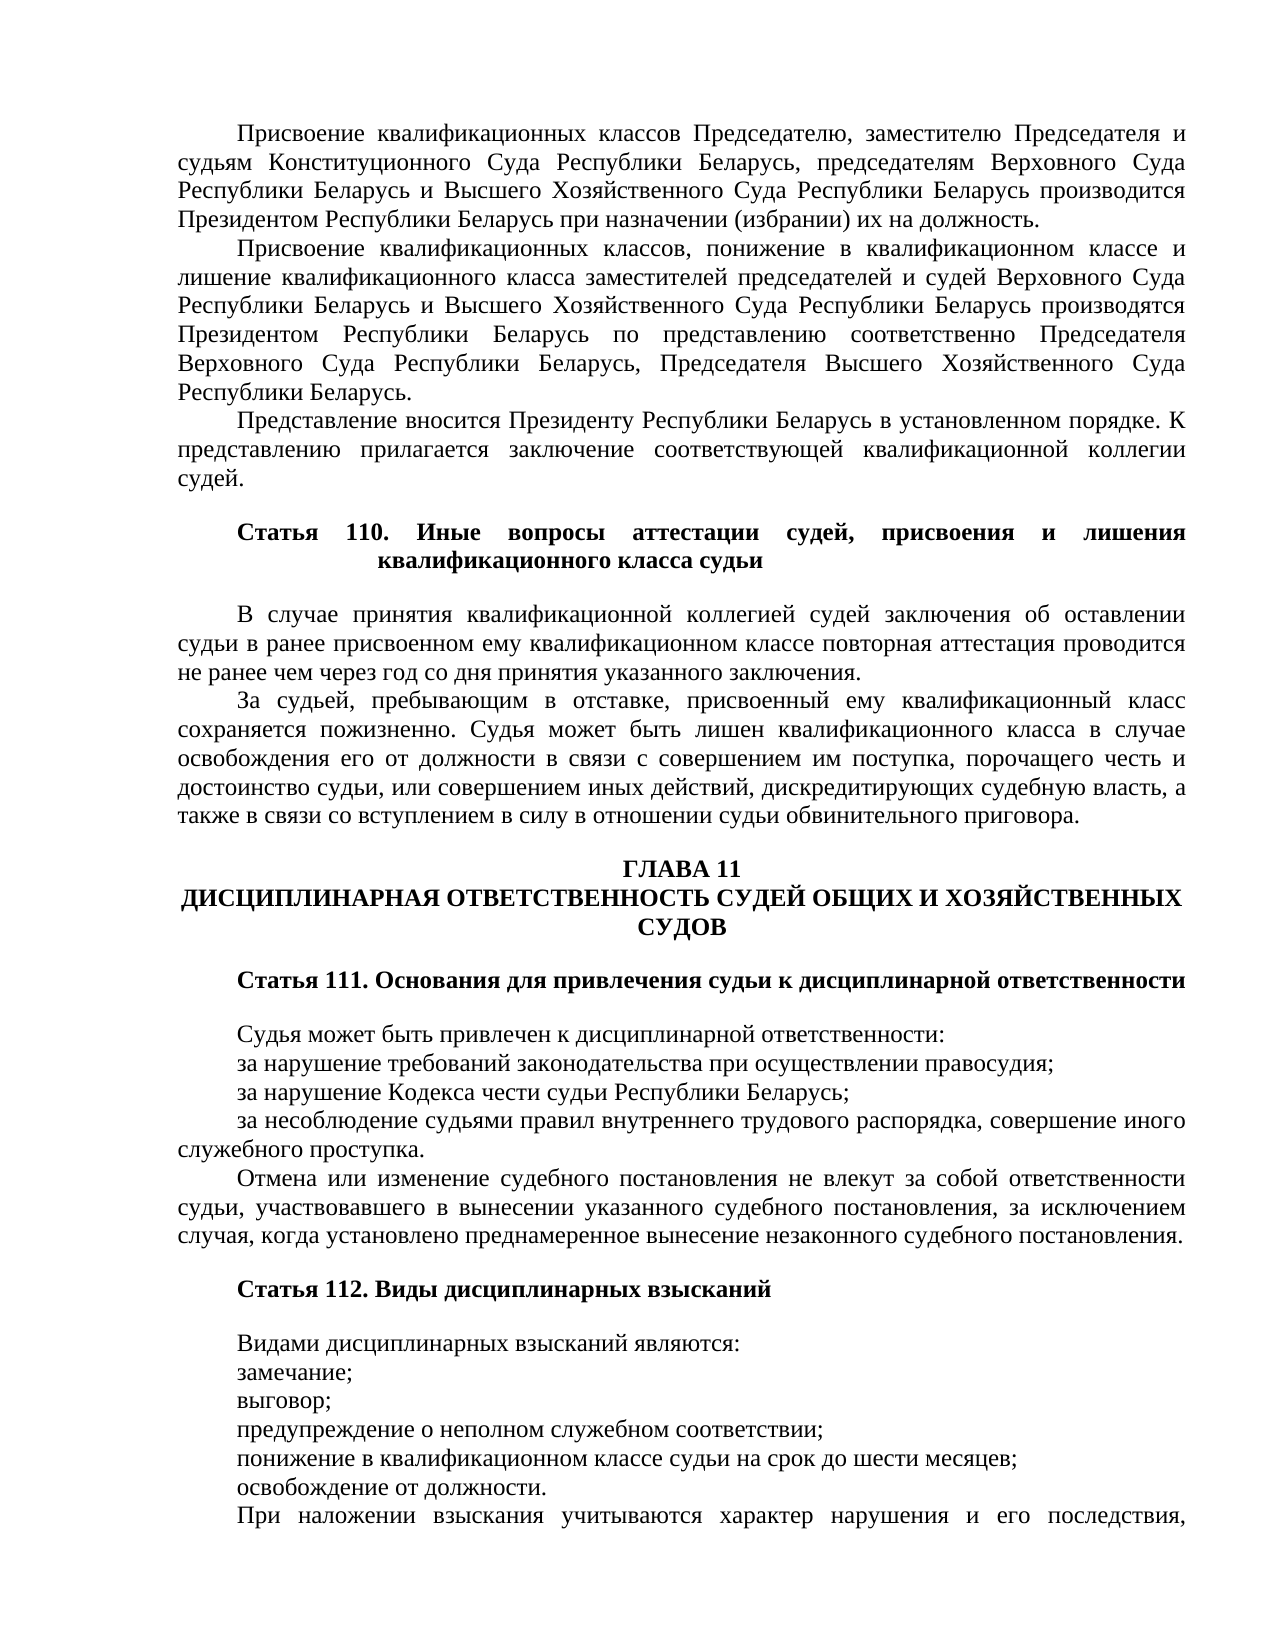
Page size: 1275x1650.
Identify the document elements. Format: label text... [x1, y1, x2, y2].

text за несоблюдение судьями правил внутреннего трудового распорядка, совершение иного служебного проступка. [177, 1106, 1186, 1163]
text Представление вносится Президенту Республики Беларусь в установленном порядке. К представлению прилагается заключение соответствующей квалификационной коллегии судей. [177, 406, 1186, 492]
text освобождение от должности. [177, 1472, 1186, 1501]
text Судья может быть привлечен к дисциплинарной ответственности: [177, 1019, 1186, 1048]
text замечание; [177, 1357, 1186, 1386]
text выговор; [177, 1386, 1186, 1414]
text Статья 112. Виды дисциплинарных взысканий [237, 1274, 1186, 1303]
text Видами дисциплинарных взысканий являются: [177, 1328, 1186, 1357]
text ГЛАВА 11 ДИСЦИПЛИНАРНАЯ ОТВЕТСТВЕННОСТЬ СУДЕЙ ОБЩИХ И ХОЗЯЙСТВЕННЫХ СУДОВ [177, 854, 1186, 941]
text Присвоение квалификационных классов Председателю, заместителю Председателя и судьям Конституционного Суда Республики Беларусь, председателям Верховного Суда Республики Беларусь и Высшего Хозяйственного Суда Республики Беларусь производится Президентом Республики Беларусь при назначении (избрании) их на должность. [177, 118, 1186, 233]
text за нарушение требований законодательства при осуществлении правосудия; [177, 1048, 1186, 1077]
text Отмена или изменение судебного постановления не влекут за собой ответственности судьи, участвовавшего в вынесении указанного судебного постановления, за исключением случая, когда установлено преднамеренное вынесение незаконного судебного постановления. [177, 1163, 1186, 1249]
text за нарушение Кодекса чести судьи Республики Беларусь; [177, 1077, 1186, 1106]
text В случае принятия квалификационной коллегией судей заключения об оставлении судьи в ранее присвоенном ему квалификационном классе повторная аттестация проводится не ранее чем через год со дня принятия указанного заключения. [177, 599, 1186, 686]
text За судьей, пребывающим в отставке, присвоенный ему квалификационный класс сохраняется пожизненно. Судья может быть лишен квалификационного класса в случае освобождения его от должности в связи с совершением им поступка, порочащего честь и достоинство судьи, или совершением иных действий, дискредитирующих судебную власть, а также в связи со вступлением в силу в отношении судьи обвинительного приговора. [177, 686, 1186, 829]
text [177, 1501, 1186, 1529]
text понижение в квалификационном классе судьи на срок до шести месяцев; [177, 1443, 1186, 1472]
text Статья 110. Иные вопросы аттестации судей, присвоения и лишения квалификационного класса судьи [237, 517, 1186, 574]
text Присвоение квалификационных классов, понижение в квалификационном классе и лишение квалификационного класса заместителей председателей и судей Верховного Суда Республики Беларусь и Высшего Хозяйственного Суда Республики Беларусь производятся Президентом Республики Беларусь по представлению соответственно Председателя Верховного Суда Республики Беларусь, Председателя Высшего Хозяйственного Суда Республики Беларусь. [177, 233, 1186, 406]
text предупреждение о неполном служебном соответствии; [177, 1414, 1186, 1443]
text Статья 111. Основания для привлечения судьи к дисциплинарной ответственности [237, 966, 1186, 994]
